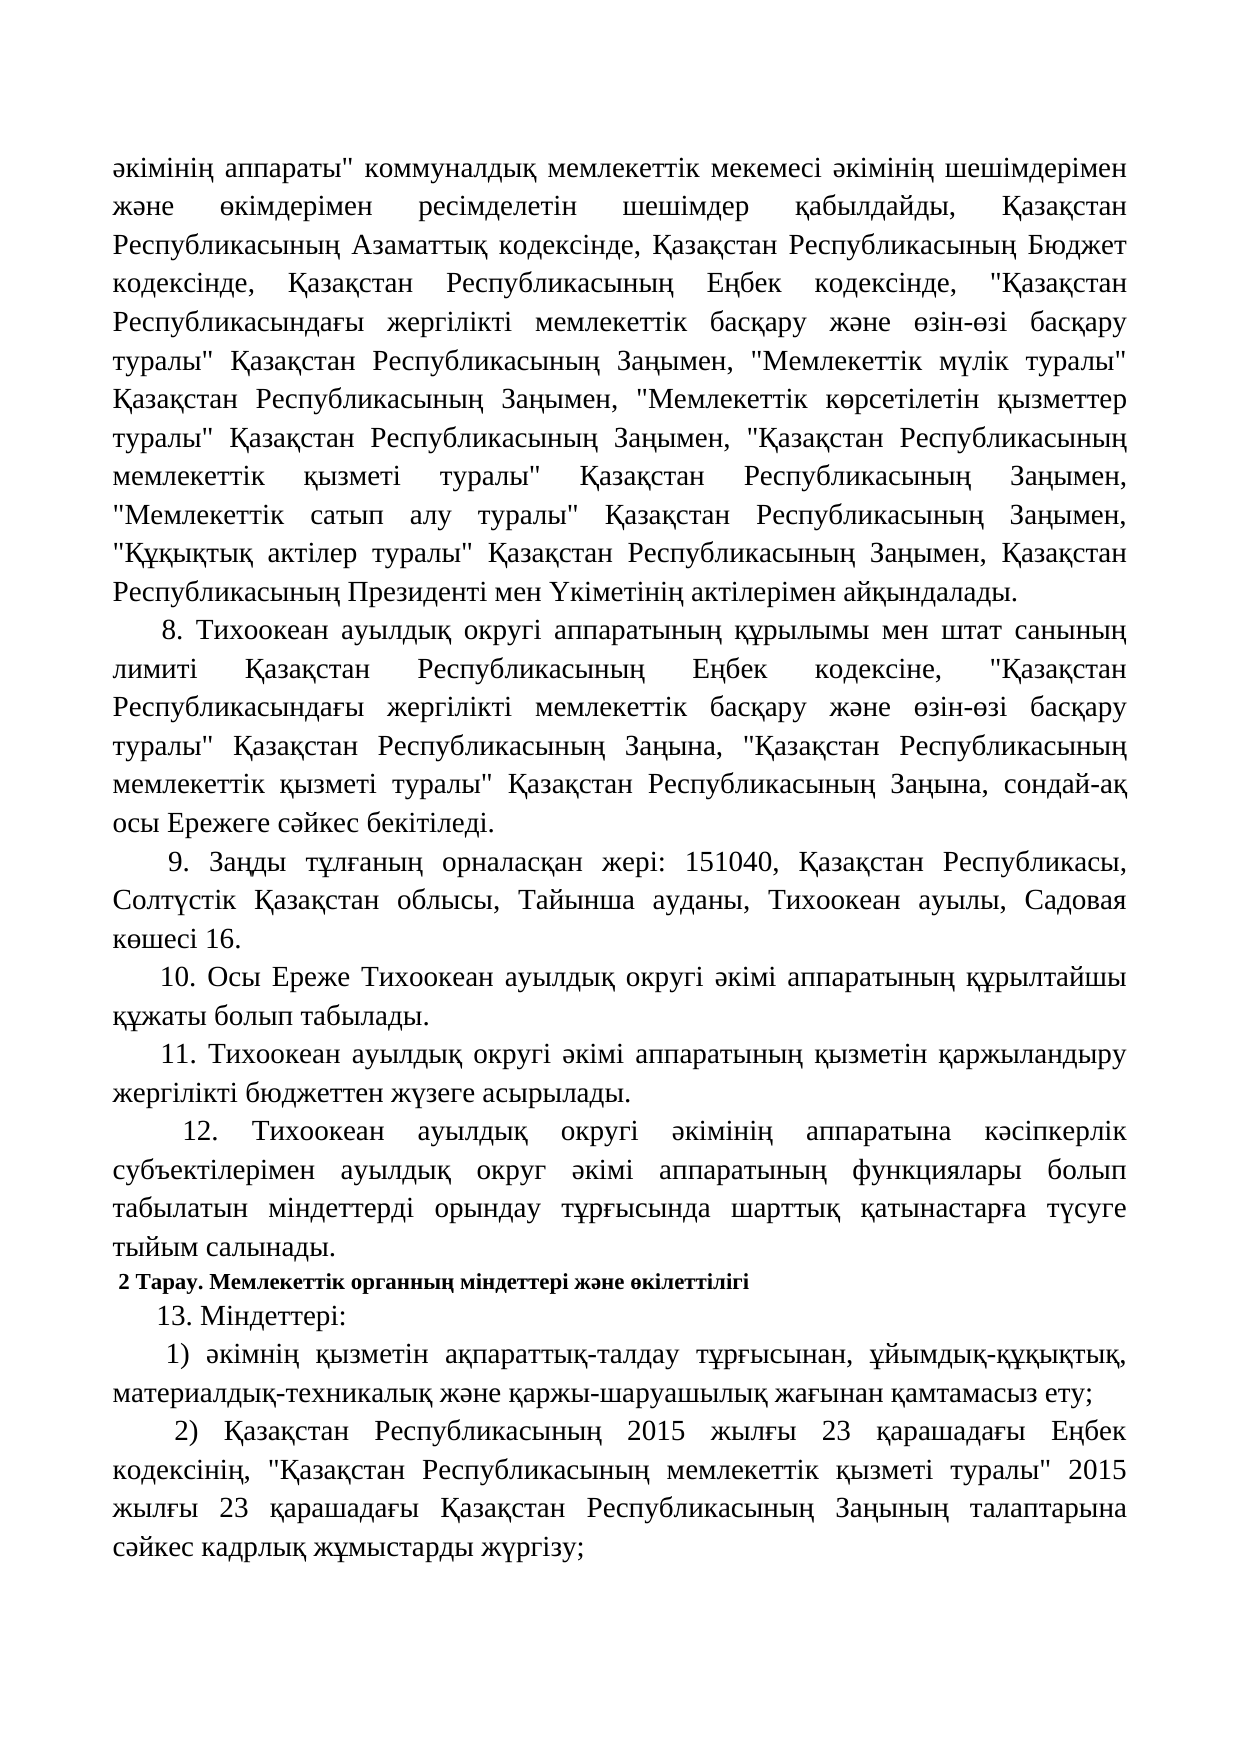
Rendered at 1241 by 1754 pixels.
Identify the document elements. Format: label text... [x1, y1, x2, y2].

text 2 Тарау. Мемлекеттік органның міндеттері және өкілеттілігі [112, 1268, 1128, 1294]
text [112, 150, 1128, 607]
text 2) Қазақстан Республикасының 2015 жылғы 23 қарашадағы Еңбек кодексінің, "Қазақстан Республикасының мемлекеттік қызметі туралы" 2015 жылғы 23 қарашадағы Қазақстан Республикасының Заңының талаптарына сәйкес кадрлық жұмыстарды жүргізу; [112, 1413, 1128, 1563]
text 1) әкімнің қызметін ақпараттық-талдау тұрғысынан, ұйымдық-құқықтық, материалдық-техникалық және қаржы-шаруашылық жағынан қамтамасыз ету; [112, 1336, 1128, 1408]
text 11. Тихоокеан ауылдық округі әкімі аппаратының қызметін қаржыландыру жергілікті бюджеттен жүзеге асырылады. [112, 1036, 1128, 1108]
text 9. Заңды тұлғаның орналасқан жері: 151040, Қазақстан Республикасы, Солтүстік Қазақстан облысы, Тайынша ауданы, Тихоокеан ауылы, Садовая көшесі 16. [112, 844, 1128, 954]
text 12. Тихоокеан ауылдық округі әкімінің аппаратына кәсіпкерлік субъектілерімен ауылдық округ әкімі аппаратының функциялары болып табылатын міндеттерді орындау тұрғысында шарттық қатынастарға түсуге тыйым салынады. [112, 1113, 1128, 1263]
text 8. Тихоокеан ауылдық округі аппаратының құрылымы мен штат санының лимиті Қазақстан Республикасының Еңбек кодексіне, "Қазақстан Республикасындағы жергілікті мемлекеттік басқару және өзін-өзі басқару туралы" Қазақстан Республикасының Заңына, "Қазақстан Республикасының мемлекеттік қызметі туралы" Қазақстан Республикасының Заңына, сондай-ақ осы Ережеге сәйкес бекітіледі. [112, 612, 1128, 839]
text 13. Міндеттері: [112, 1298, 1128, 1331]
text 10. Осы Ереже Тихоокеан ауылдық округі әкімі аппаратының құрылтайшы құжаты болып табылады. [112, 959, 1128, 1031]
